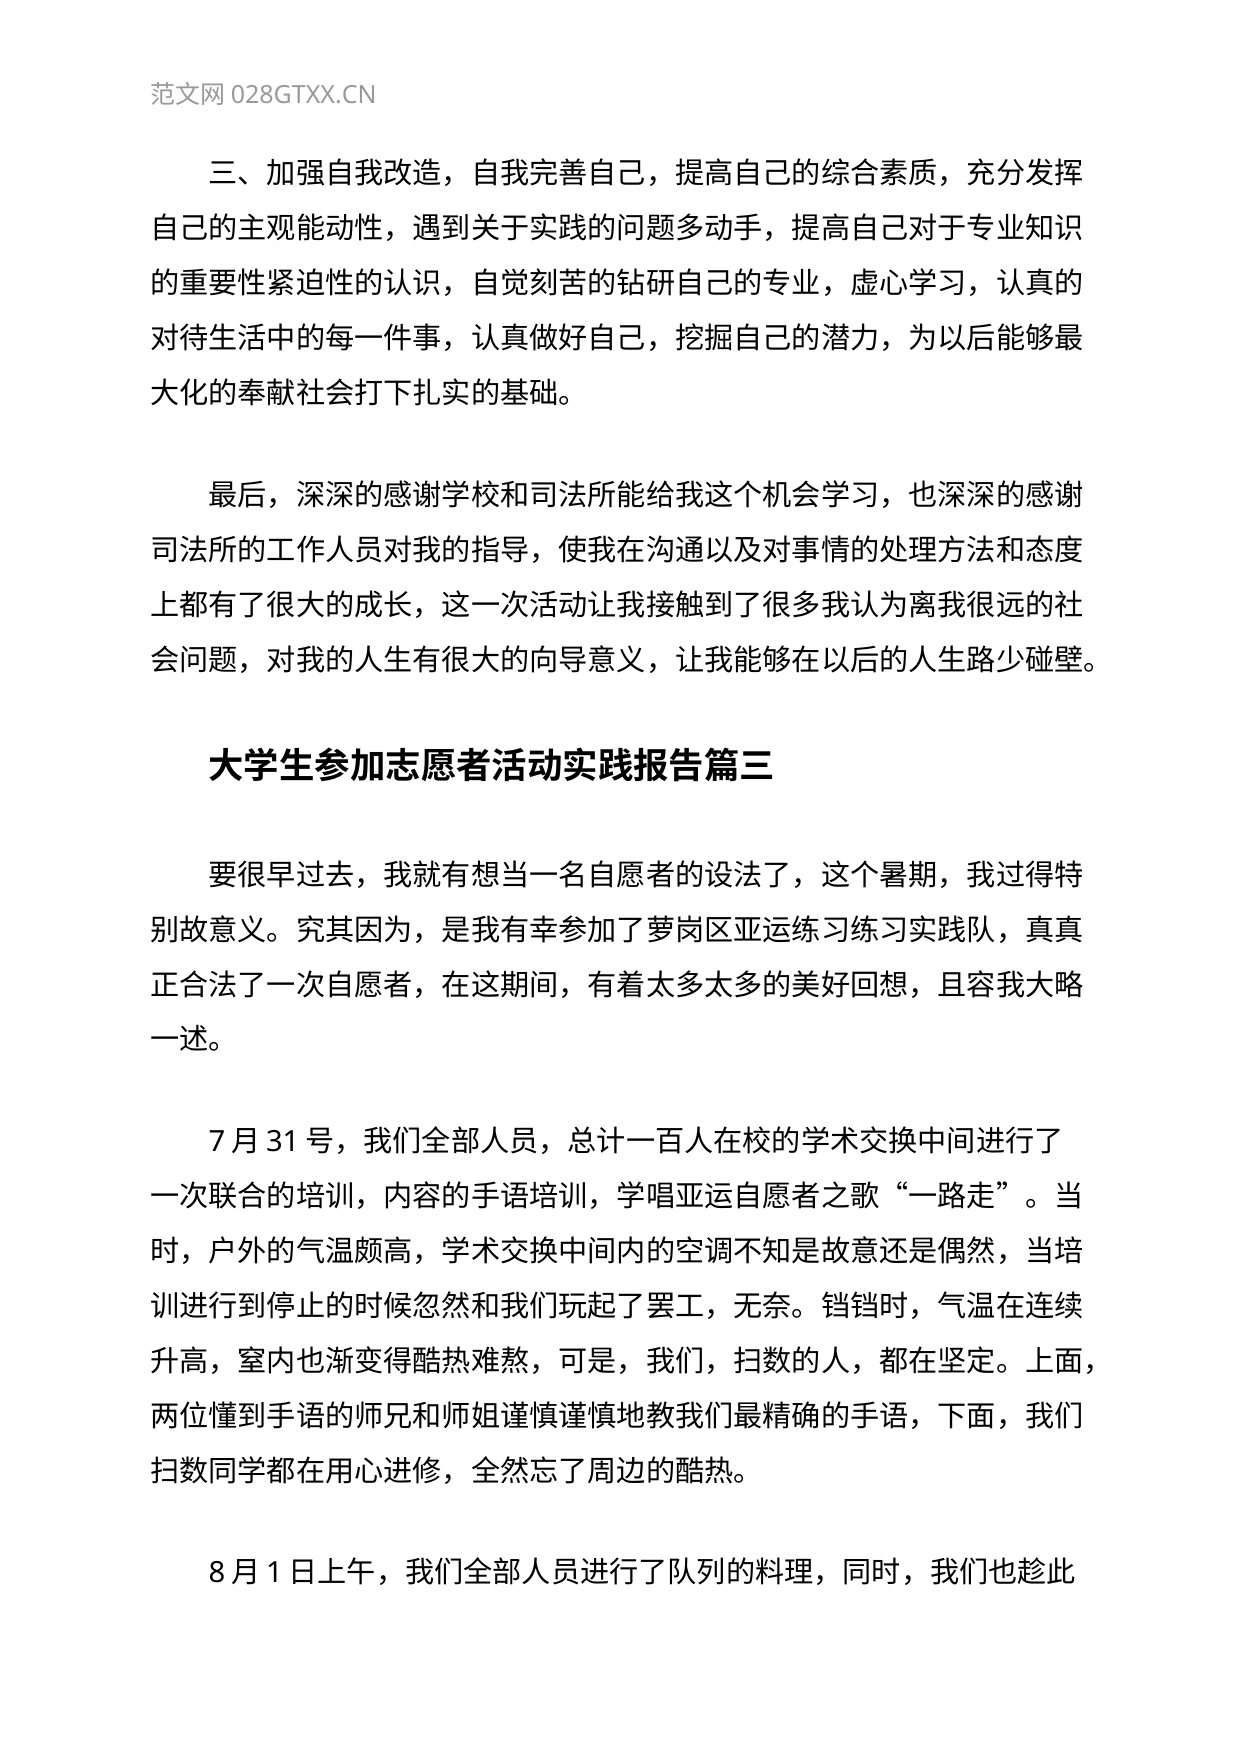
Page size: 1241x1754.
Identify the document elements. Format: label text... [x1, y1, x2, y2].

text 最后，深深的感谢学校和司法所能给我这个机会学习，也深深的感谢司法所的工作人员对我的指导，使我在沟通以及对事情的处理方法和态度上都有了很大的成长，这一次活动让我接触到了很多我认为离我很远的社会问题，对我的人生有很大的向导意义，让我能够在以后的人生路少碰壁。 [150, 471, 1090, 678]
text 7月31号，我们全部人员，总计一百人在校的学术交换中间进行了一次联合的培训，内容的手语培训，学唱亚运自愿者之歌“一路走”。当时，户外的气温颇高，学术交换中间内的空调不知是故意还是偶然，当培训进行到停止的时候忽然和我们玩起了罢工，无奈。铛铛时，气温在连续升高，窒内也渐变得酷热难熬，可是，我们，扫数的人，都在坚定。上面，两位懂到手语的师兄和师姐谨慎谨慎地教我们最精确的手语，下面，我们扫数同学都在用心进修，全然忘了周边的酷热。 [150, 1118, 1090, 1489]
text 大学生参加志愿者活动实践报告篇三 [150, 738, 1090, 789]
text 要很早过去，我就有想当一名自愿者的设法了，这个暑期，我过得特别故意义。究其因为，是我有幸参加了萝岗区亚运练习练习实践队，真真正合法了一次自愿者，在这期间，有着太多太多的美好回想，且容我大略一述。 [150, 851, 1090, 1058]
text 三、加强自我改造，自我完善自己，提高自己的综合素质，充分发挥自己的主观能动性，遇到关于实践的问题多动手，提高自己对于专业知识的重要性紧迫性的认识，自觉刻苦的钻研自己的专业，虚心学习，认真的对待生活中的每一件事，认真做好自己，挖掘自己的潜力，为以后能够最大化的奉献社会打下扎实的基础。 [150, 150, 1090, 412]
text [150, 1549, 1090, 1591]
